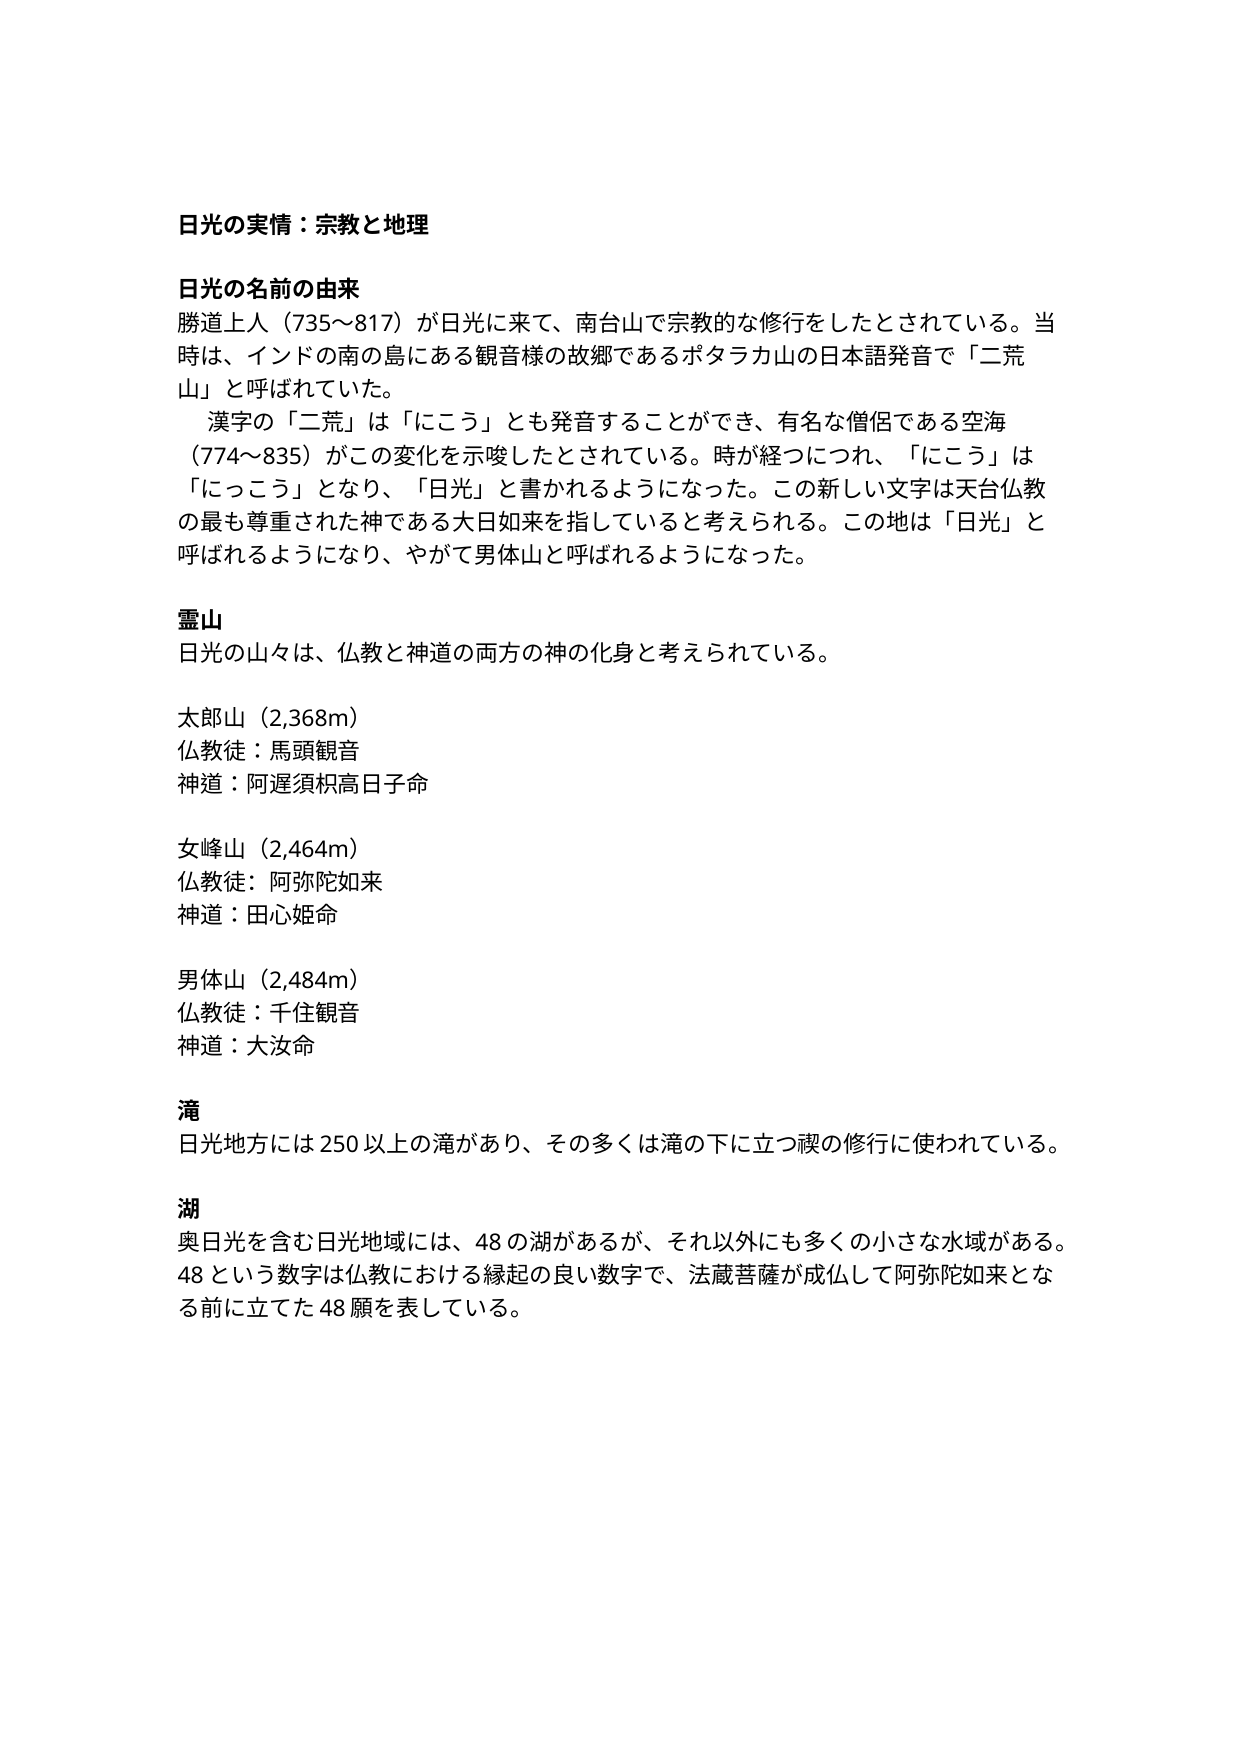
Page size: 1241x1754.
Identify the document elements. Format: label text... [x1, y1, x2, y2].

text 奥日光を含む日光地域には、48の湖があるが、それ以外にも多くの小さな水域がある。48という数字は仏教における縁起の良い数字で、法蔵菩薩が成仏して阿弥陀如来となる前に立てた48願を表している。 [177, 1224, 1063, 1324]
text 日光の実情：宗教と地理 [177, 207, 1063, 240]
text 仏教徒：阿弥陀如来 [177, 864, 1063, 897]
text 神道：田心姫命 [177, 897, 1063, 930]
text 滝 [177, 1093, 1063, 1126]
text 太郎山（2,368m） [177, 699, 1063, 733]
text 日光の山々は、仏教と神道の両方の神の化身と考えられている。 [177, 635, 1063, 668]
text 勝道上人（735～817）が日光に来て、南台山で宗教的な修行をしたとされている。当時は、インドの南の島にある観音様の故郷であるポタラカ山の日本語発音で「二荒山」と呼ばれていた。 [177, 304, 1063, 404]
text 日光地方には250以上の滝があり、その多くは滝の下に立つ禊の修行に使われている。 [177, 1126, 1063, 1159]
text 霊山 [177, 602, 1063, 635]
text 神道：大汝命 [177, 1028, 1063, 1061]
text 仏教徒：千住観音 [177, 995, 1063, 1028]
text 女峰山（2,464m） [177, 831, 1063, 864]
text 漢字の「二荒」は「にこう」とも発音することができ、有名な僧侶である空海（774～835）がこの変化を示唆したとされている。時が経つにつれ、「にこう」は「にっこう」となり、「日光」と書かれるようになった。この新しい文字は天台仏教の最も尊重された神である大日如来を指していると考えられる。この地は「日光」と呼ばれるようになり、やがて男体山と呼ばれるようになった。 [177, 404, 1063, 571]
text 仏教徒：馬頭観音 [177, 733, 1063, 766]
text 男体山（2,484m） [177, 962, 1063, 995]
text 湖 [177, 1190, 1063, 1224]
text 日光の名前の由来 [177, 271, 1063, 304]
text 神道：阿遅須枳高日子命 [177, 766, 1063, 799]
